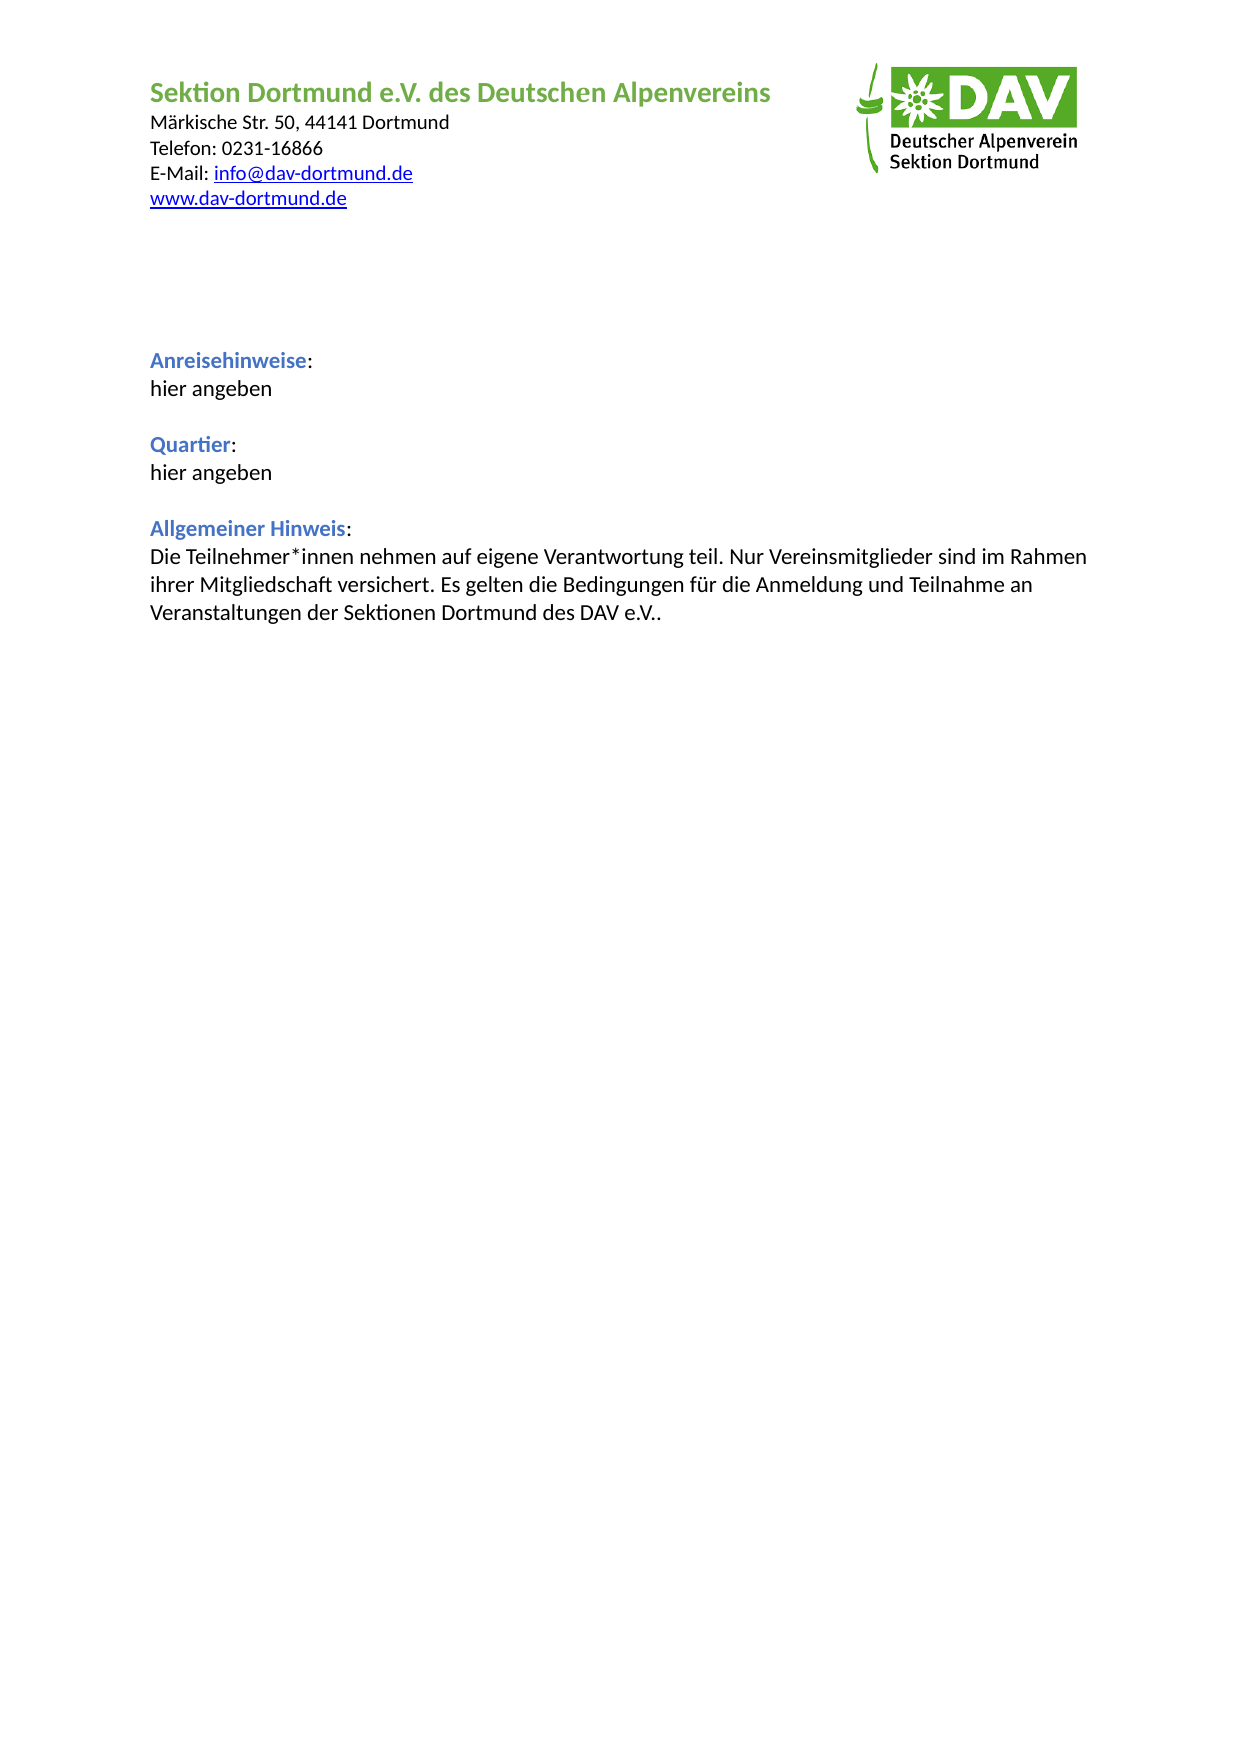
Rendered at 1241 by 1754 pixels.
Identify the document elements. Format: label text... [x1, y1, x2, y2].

picture [848, 61, 1083, 176]
text Anreisehinweise: hier angeben [150, 318, 1090, 402]
text Quartier: [150, 430, 1090, 458]
text hier angeben [150, 458, 1090, 486]
text Die Teilnehmer*innen nehmen auf eigene Verantwortung teil. Nur Vereinsmitglieder sind im Rahmen ihrer Mitgliedschaft versichert. Es gelten die Bedingungen für die Anmeldung und Teilnahme an Veranstaltungen der Sektionen Dortmund des DAV e.V.. [150, 542, 1090, 626]
text Allgemeiner Hinweis: [150, 486, 1090, 542]
